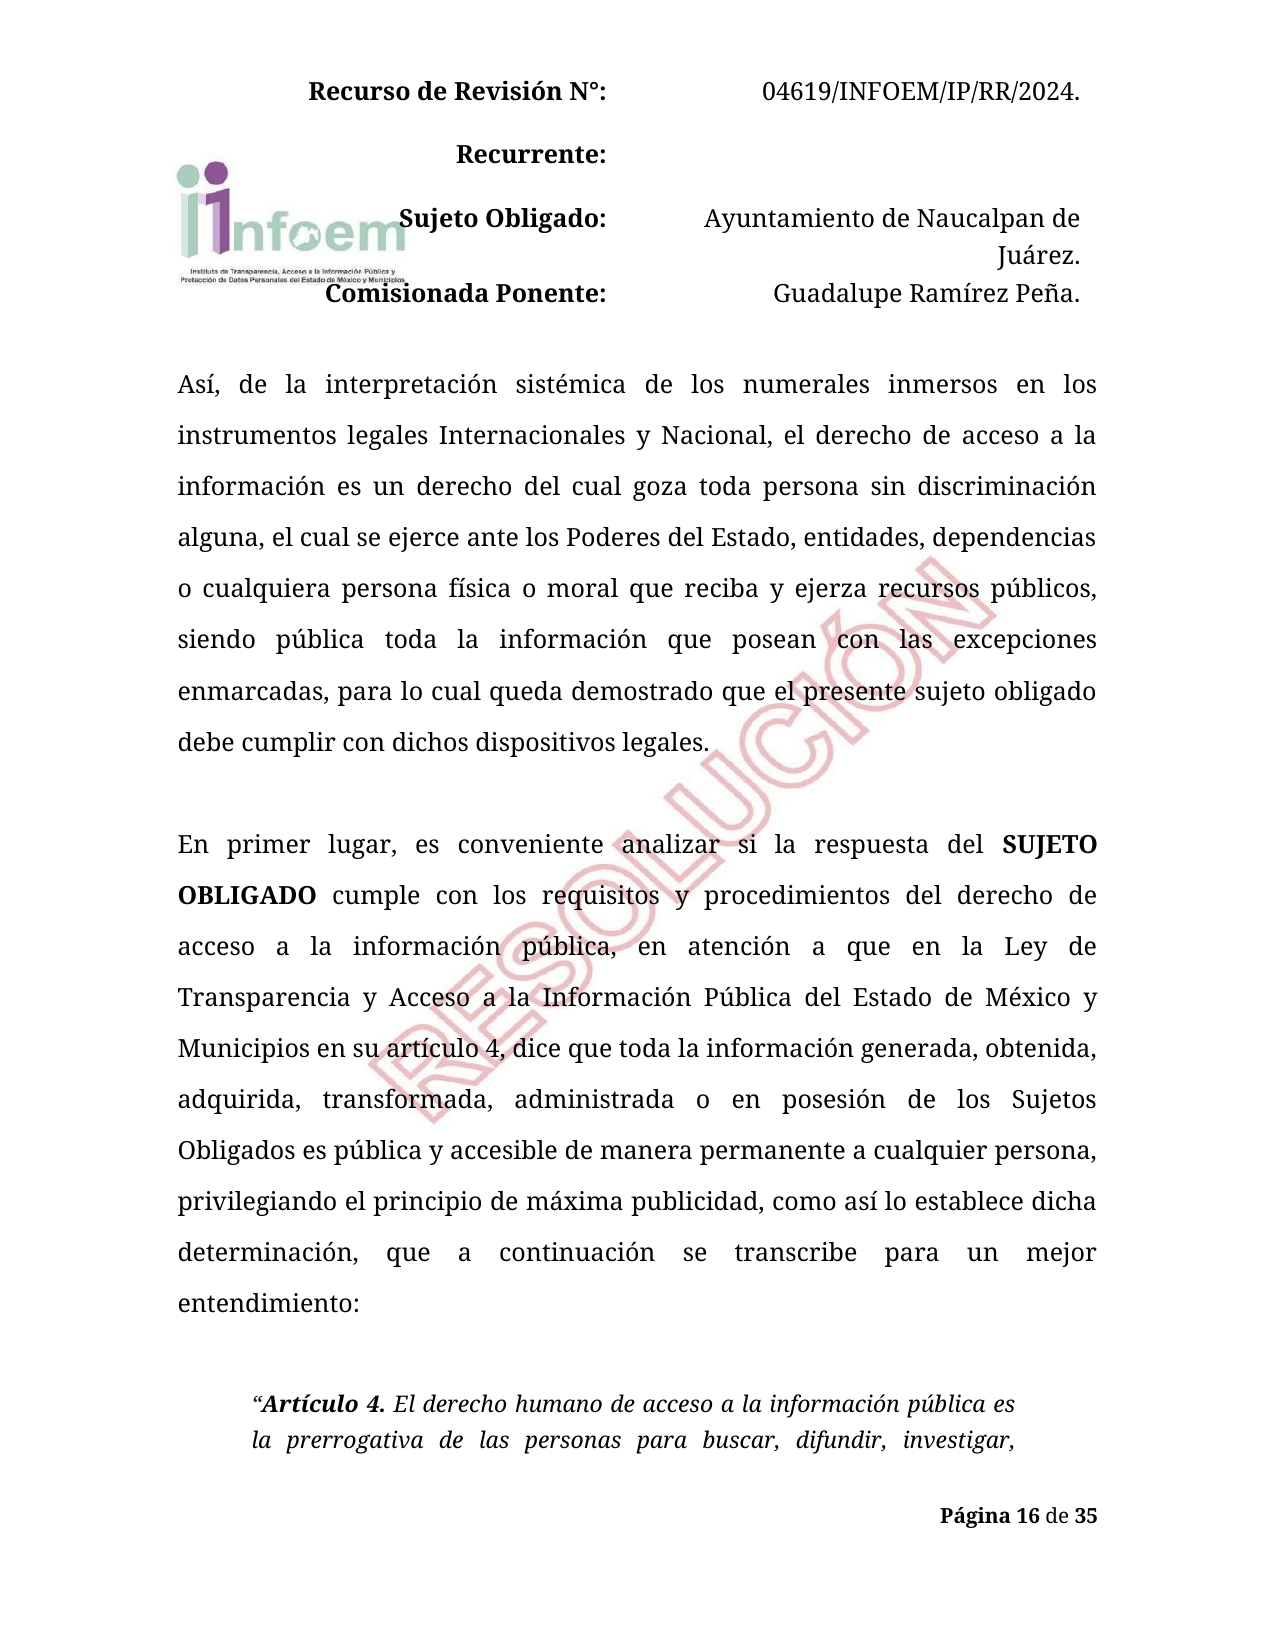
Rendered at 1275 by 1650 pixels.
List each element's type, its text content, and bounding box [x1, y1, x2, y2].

text Así, de la interpretación sistémica de los numerales inmersos en los instrumentos legales Internacionales y Nacional, el derecho de acceso a la información es un derecho del cual goza toda persona sin discriminación alguna, el cual se ejerce ante los Poderes del Estado, entidades, dependencias o cualquiera persona física o moral que reciba y ejerza recursos públicos, siendo pública toda la información que posean con las excepciones enmarcadas, para lo cual queda demostrado que el presente sujeto obligado debe cumplir con dichos dispositivos legales. [177, 367, 1098, 758]
text En primer lugar, es conveniente analizar si la respuesta del SUJETO OBLIGADO cumple con los requisitos y procedimientos del derecho de acceso a la información pública, en atención a que en la Ley de Transparencia y Acceso a la Información Pública del Estado de México y Municipios en su artículo 4, dice que toda la información generada, obtenida, adquirida, transformada, administrada o en posesión de los Sujetos Obligados es pública y accesible de manera permanente a cualquier persona, privilegiando el principio de máxima publicidad, como así lo establece dicha determinación, que a continuación se transcribe para un mejor entendimiento: [177, 826, 1098, 1320]
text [251, 1388, 1019, 1455]
picture [63, 109, 1270, 1530]
